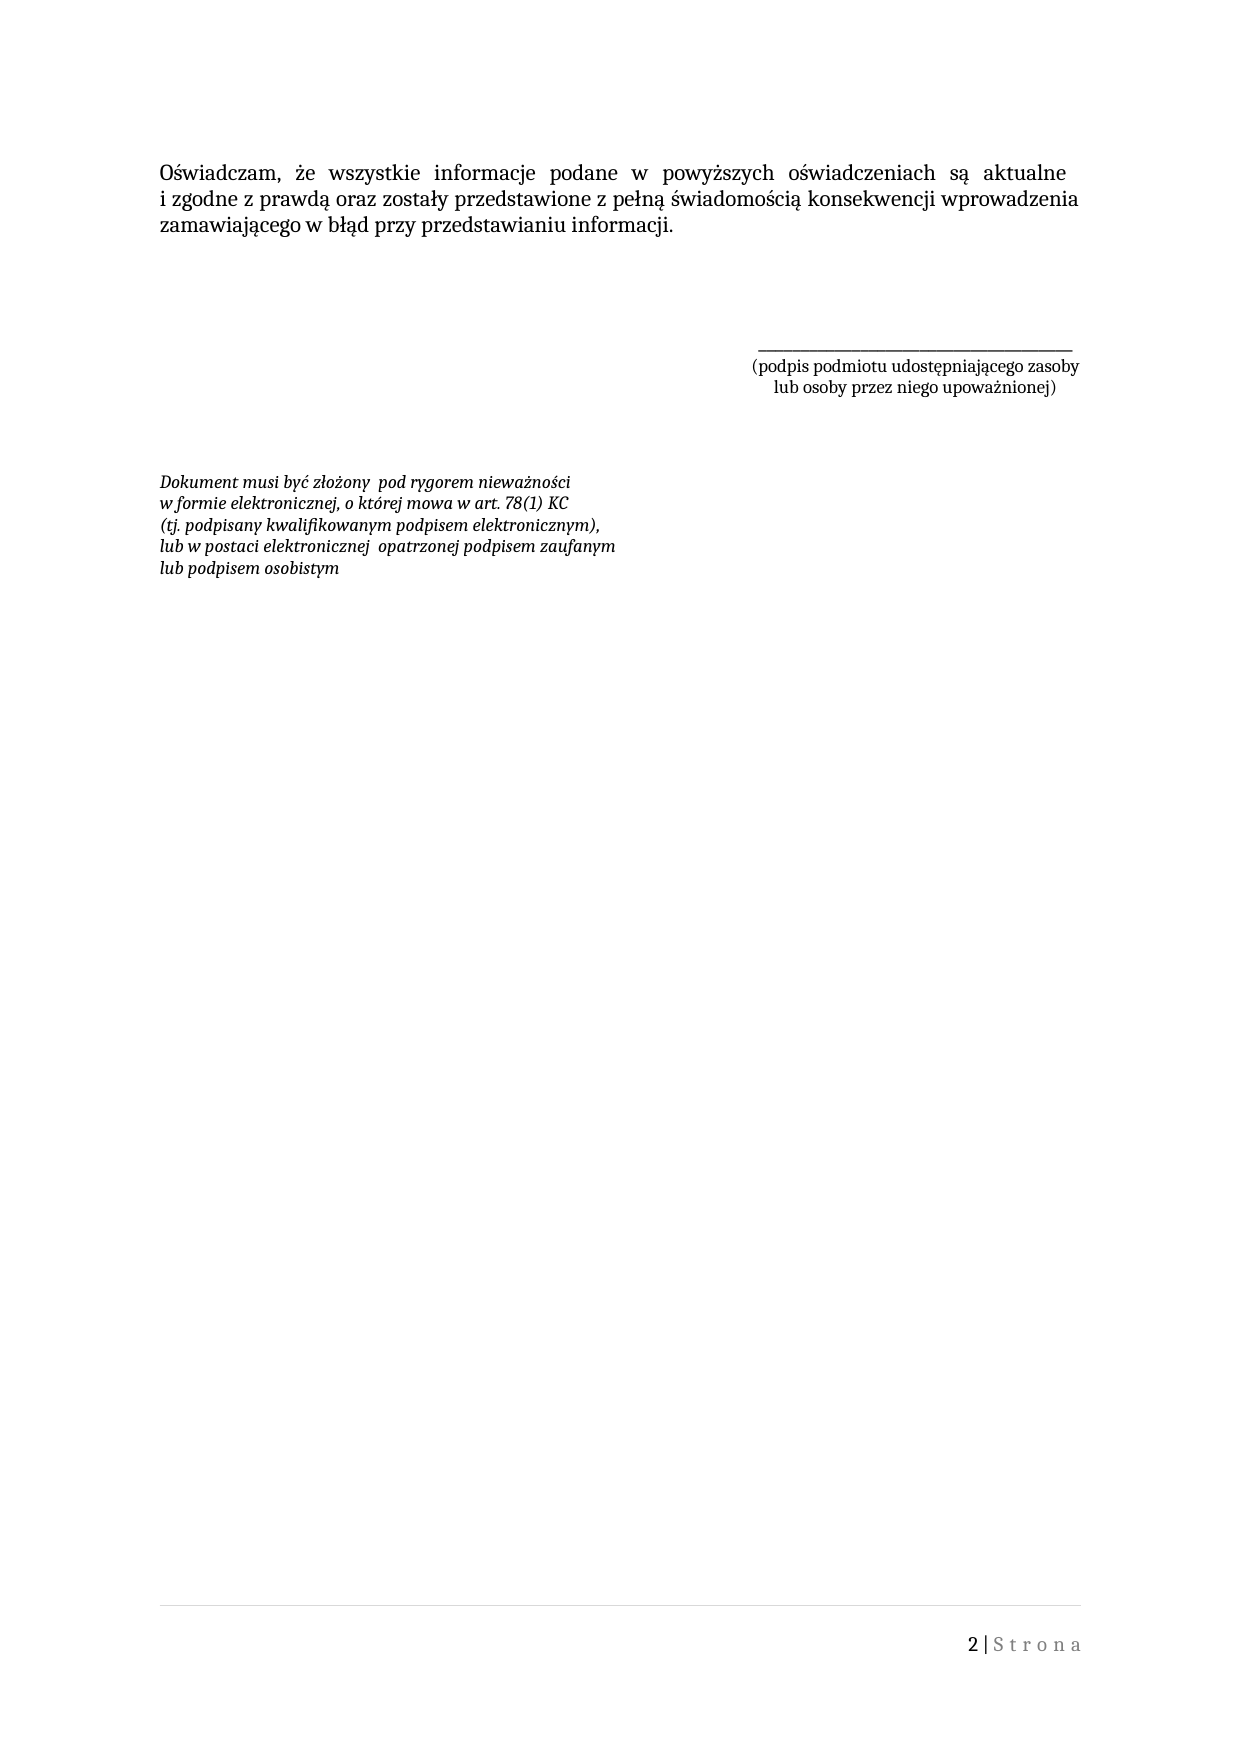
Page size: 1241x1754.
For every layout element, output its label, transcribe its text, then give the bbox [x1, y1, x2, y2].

text Dokument musi być złożony pod rygorem nieważności w formie elektronicznej, o której mowa w art. 78(1) KC (tj. podpisany kwalifikowanym podpisem elektronicznym), [159, 471, 1081, 536]
text Oświadczam, że wszystkie informacje podane w powyższych oświadczeniach są aktualne i zgodne z prawdą oraz zostały przedstawione z pełną świadomością konsekwencji wprowadzenia zamawiającego w błąd przy przedstawianiu informacji. [159, 159, 1081, 238]
text lub w postaci elektronicznej opatrzonej podpisem zaufanym [159, 536, 1081, 557]
text _____________________________________ (podpis podmiotu udostępniającego zasoby lub osoby przez niego upoważnionej) [750, 329, 1081, 398]
text lub podpisem osobistym [159, 557, 1081, 579]
